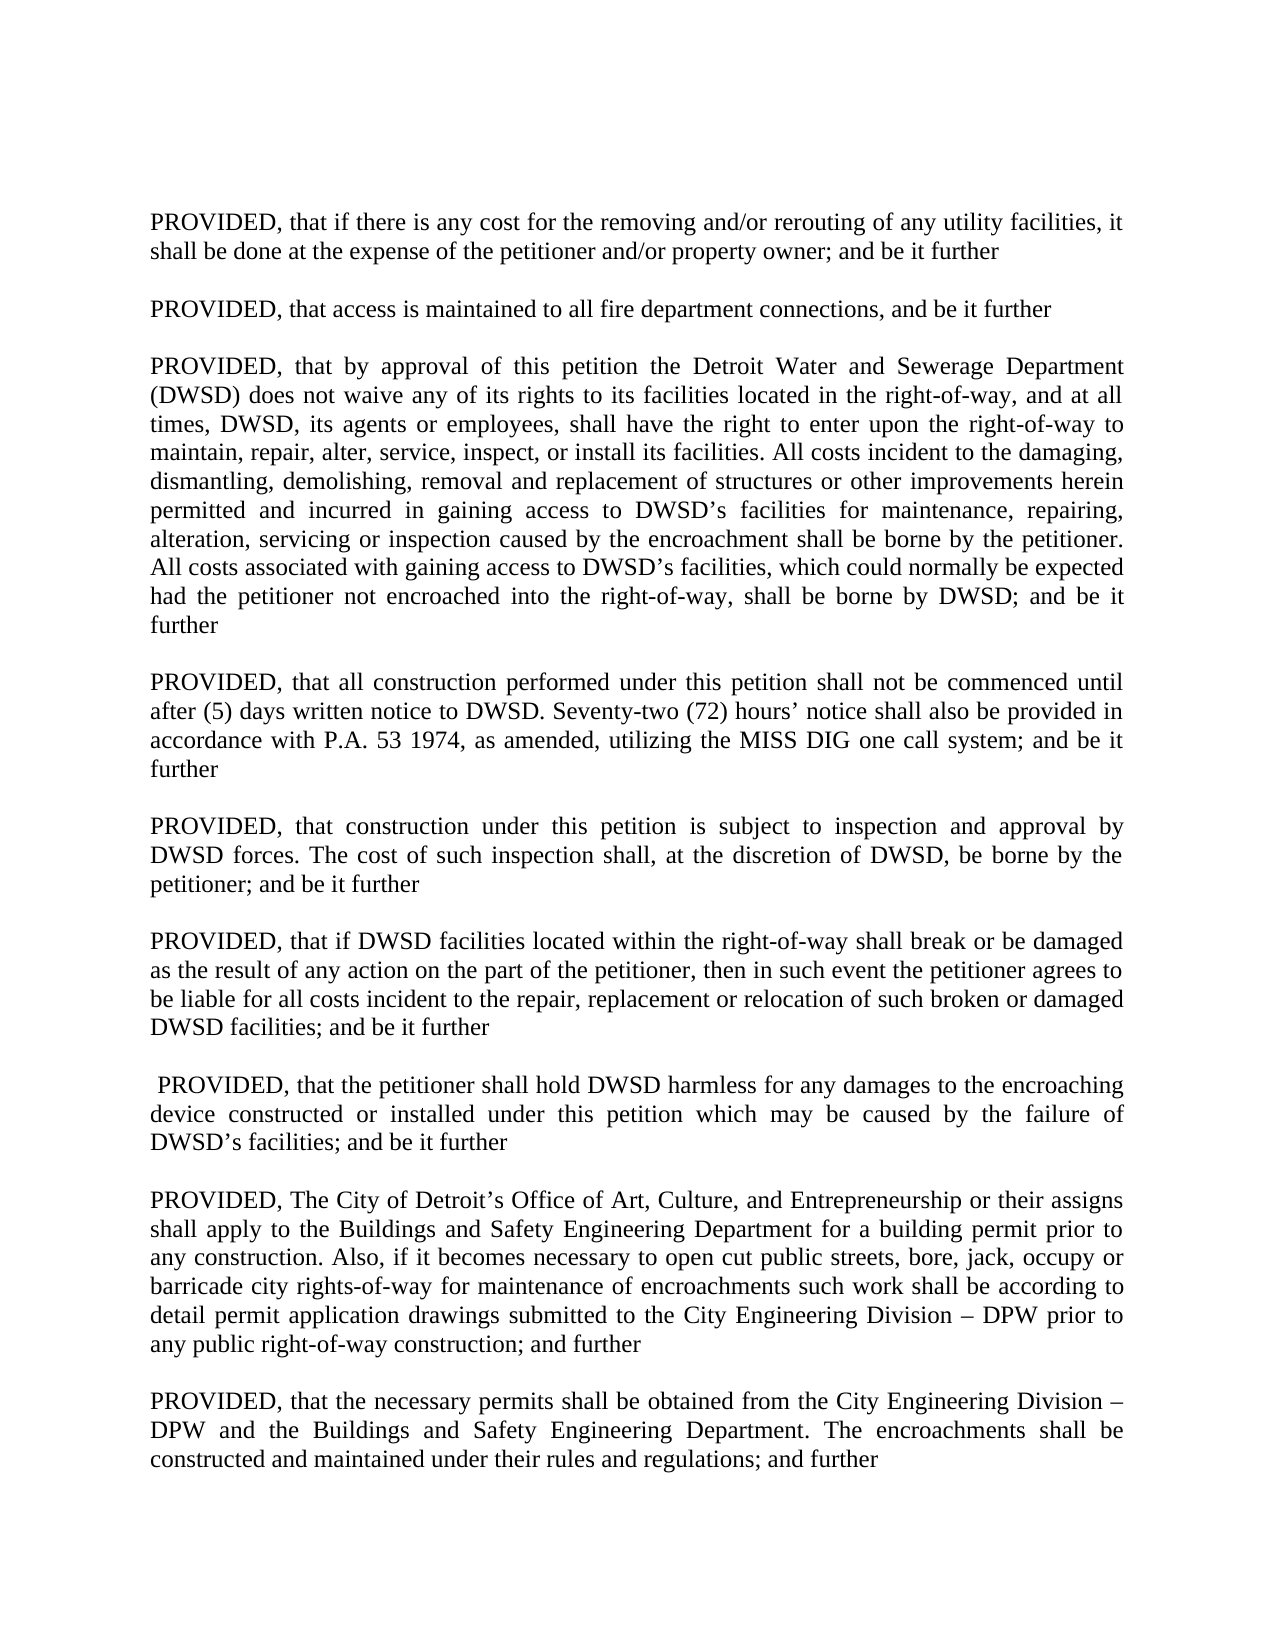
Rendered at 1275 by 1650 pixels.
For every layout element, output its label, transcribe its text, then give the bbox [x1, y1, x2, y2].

text PROVIDED, that the necessary permits shall be obtained from the City Engineering Division – DPW and the Buildings and Safety Engineering Department. The encroachments shall be constructed and maintained under their rules and regulations; and further [150, 1386, 1125, 1472]
text PROVIDED, that by approval of this petition the Detroit Water and Sewerage Department (DWSD) does not waive any of its rights to its facilities located in the right-of-way, and at all times, DWSD, its agents or employees, shall have the right to enter upon the right-of-way to maintain, repair, alter, service, inspect, or install its facilities. All costs incident to the damaging, dismantling, demolishing, removal and replacement of structures or other improvements herein permitted and incurred in gaining access to DWSD’s facilities for maintenance, repairing, alteration, servicing or inspection caused by the encroachment shall be borne by the petitioner. All costs associated with gaining access to DWSD’s facilities, which could normally be expected had the petitioner not encroached into the right-of-way, shall be borne by DWSD; and be it further [150, 351, 1125, 639]
text PROVIDED, that if there is any cost for the removing and/or rerouting of any utility facilities, it shall be done at the expense of the petitioner and/or property owner; and be it further [150, 207, 1125, 265]
text PROVIDED, that all construction performed under this petition shall not be commenced until after (5) days written notice to DWSD. Seventy-two (72) hours’ notice shall also be provided in accordance with P.A. 53 1974, as amended, utilizing the MISS DIG one call system; and be it further [150, 667, 1125, 782]
text PROVIDED, that access is maintained to all fire department connections, and be it further [150, 294, 1125, 322]
text PROVIDED, that if DWSD facilities located within the right-of-way shall break or be damaged as the result of any action on the part of the petitioner, then in such event the petitioner agrees to be liable for all costs incident to the repair, replacement or relocation of such broken or damaged DWSD facilities; and be it further [150, 926, 1125, 1041]
text PROVIDED, that construction under this petition is subject to inspection and approval by DWSD forces. The cost of such inspection shall, at the discretion of DWSD, be borne by the petitioner; and be it further [150, 811, 1125, 897]
text PROVIDED, that the petitioner shall hold DWSD harmless for any damages to the encroaching device constructed or installed under this petition which may be caused by the failure of DWSD’s facilities; and be it further [150, 1070, 1125, 1156]
text PROVIDED, The City of Detroit’s Office of Art, Culture, and Entrepreneurship or their assigns shall apply to the Buildings and Safety Engineering Department for a building permit prior to any construction. Also, if it becomes necessary to open cut public streets, bore, jack, occupy or barricade city rights-of-way for maintenance of encroachments such work shall be according to detail permit application drawings submitted to the City Engineering Division – DPW prior to any public right-of-way construction; and further [150, 1185, 1125, 1357]
